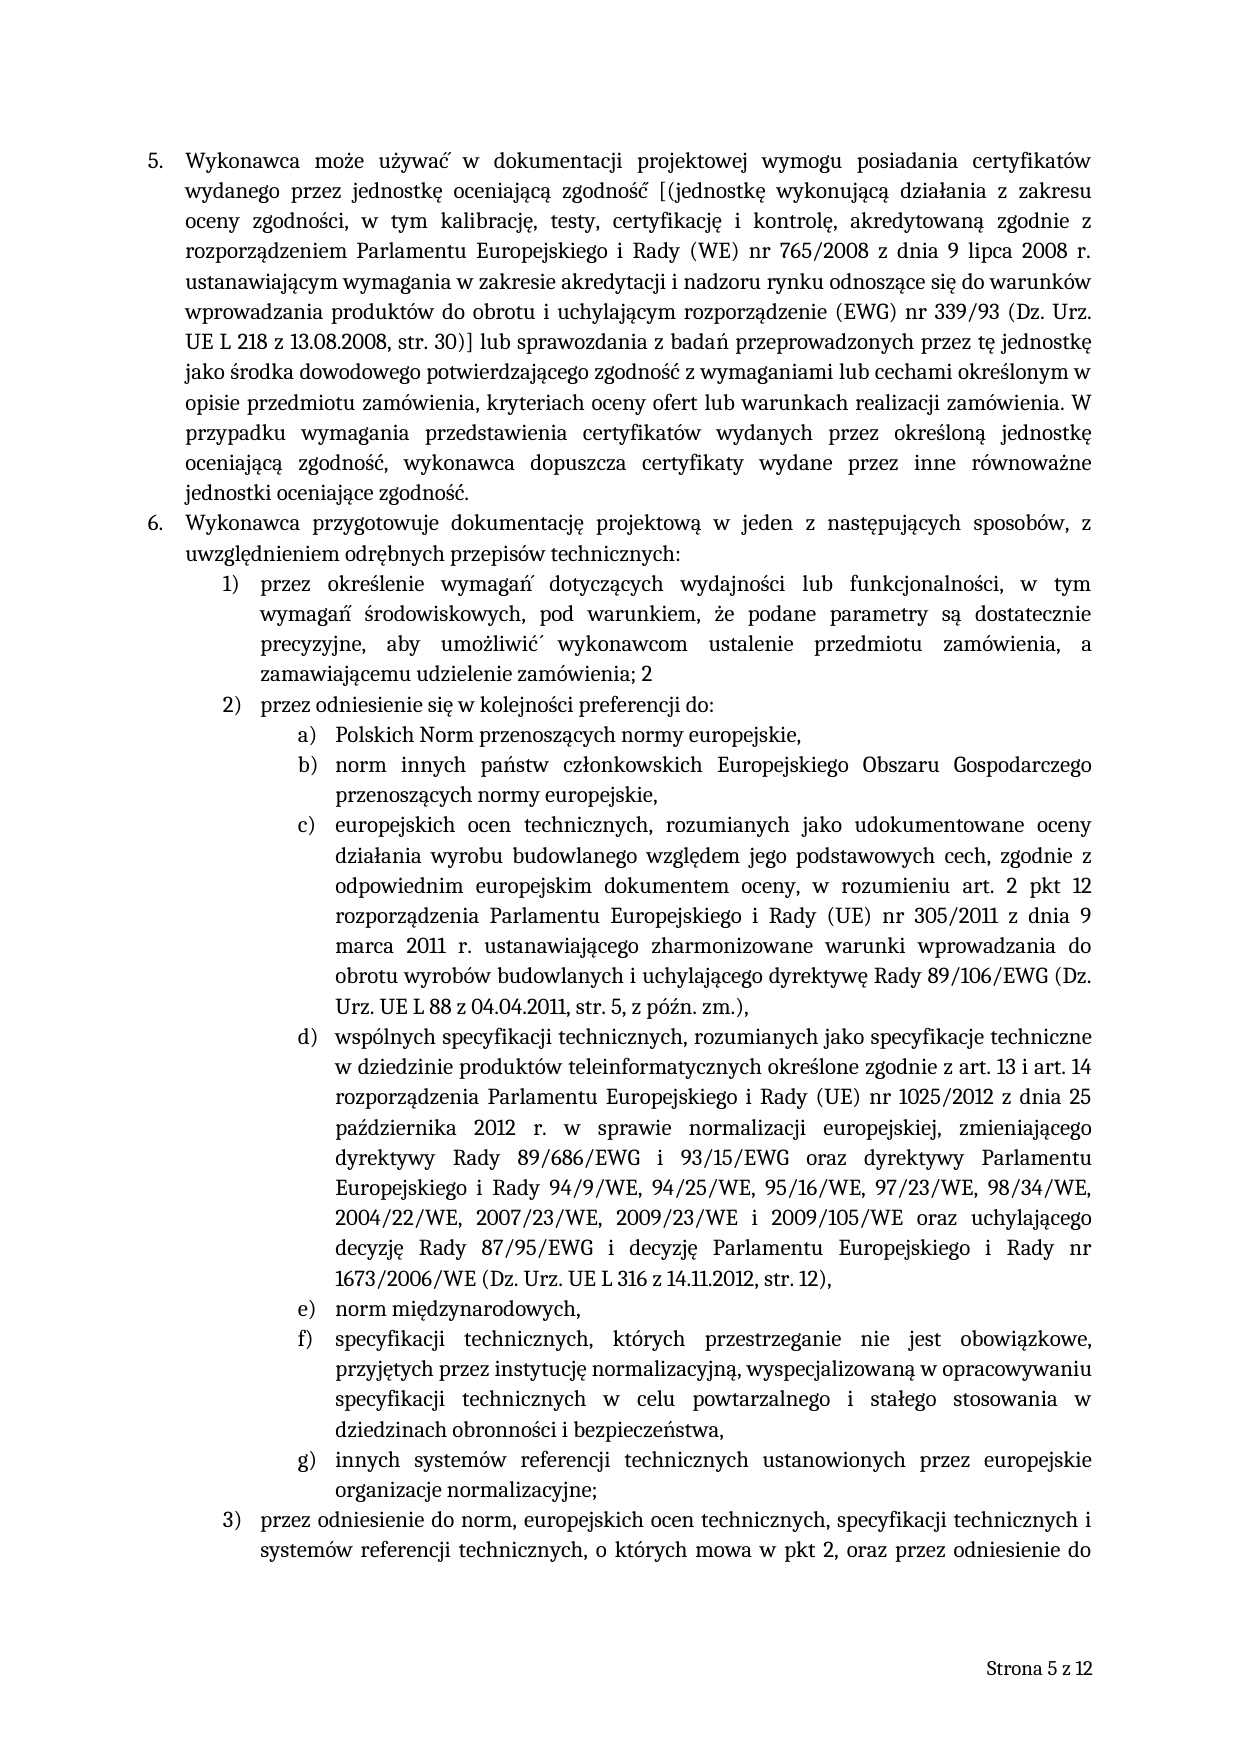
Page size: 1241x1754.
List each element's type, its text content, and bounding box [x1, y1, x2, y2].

list wspólnych specyfikacji technicznych, rozumianych jako specyfikacje techniczne w dziedzinie produktów teleinformatycznych określone zgodnie z art. 13 i art. 14 rozporządzenia Parlamentu Europejskiego i Rady (UE) nr 1025/2012 z dnia 25 października 2012 r. w sprawie normalizacji europejskiej, zmieniającego dyrektywy Rady 89/686/EWG i 93/15/EWG oraz dyrektywy Parlamentu Europejskiego i Rady 94/9/WE, 94/25/WE, 95/16/WE, 97/23/WE, 98/34/WE, 2004/22/WE, 2007/23/WE, 2009/23/WE i 2009/105/WE oraz uchylającego decyzję Rady 87/95/EWG i decyzję Parlamentu Europejskiego i Rady nr 1673/2006/WE (Dz. Urz. UE L 316 z 14.11.2012, str. 12), [298, 1024, 1093, 1292]
list norm międzynarodowych, [298, 1296, 1093, 1322]
list przez odniesienie się w kolejności preferencji do: [223, 691, 1093, 718]
list europejskich ocen technicznych, rozumianych jako udokumentowane oceny działania wyrobu budowlanego względem jego podstawowych cech, zgodnie z odpowiednim europejskim dokumentem oceny, w rozumieniu art. 2 pkt 12 rozporządzenia Parlamentu Europejskiego i Rady (UE) nr 305/2011 z dnia 9 marca 2011 r. ustanawiającego zharmonizowane warunki wprowadzania do obrotu wyrobów budowlanych i uchylającego dyrektywę Rady 89/106/EWG (Dz. Urz. UE L 88 z 04.04.2011, str. 5, z późn. zm.), [298, 812, 1093, 1020]
list norm innych państw członkowskich Europejskiego Obszaru Gospodarczego przenoszących normy europejskie, [298, 752, 1093, 808]
list innych systemów referencji technicznych ustanowionych przez europejskie organizacje normalizacyjne; [298, 1447, 1093, 1503]
list Wykonawca może używać́ w dokumentacji projektowej wymogu posiadania certyfikatów wydanego przez jednostkę oceniającą zgodność́ [(jednostkę wykonującą działania z zakresu oceny zgodności, w tym kalibrację, testy, certyfikację i kontrolę, akredytowaną zgodnie z rozporządzeniem Parlamentu Europejskiego i Rady (WE) nr 765/2008 z dnia 9 lipca 2008 r. ustanawiającym wymagania w zakresie akredytacji i nadzoru rynku odnoszące się do warunków wprowadzania produktów do obrotu i uchylającym rozporządzenie (EWG) nr 339/93 (Dz. Urz. UE L 218 z 13.08.2008, str. 30)] lub sprawozdania z badań przeprowadzonych przez tę jednostkę jako środka dowodowego potwierdzającego zgodność́ z wymaganiami lub cechami określonym w opisie przedmiotu zamówienia, kryteriach oceny ofert lub warunkach realizacji zamówienia. W przypadku wymagania przedstawienia certyfikatów wydanych przez określoną jednostkę oceniającą zgodność́, wykonawca dopuszcza certyfikaty wydane przez inne równoważne jednostki oceniające zgodność́. [148, 148, 1093, 506]
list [223, 1507, 1093, 1563]
list Wykonawca przygotowuje dokumentację projektową w jeden z następujących sposobów, z uwzględnieniem odrębnych przepisów technicznych: [148, 510, 1093, 567]
list przez określenie wymagań́ dotyczących wydajności lub funkcjonalności, w tym wymagań́ środowiskowych, pod warunkiem, że podane parametry są dostatecznie precyzyjne, aby umożliwić́ wykonawcom ustalenie przedmiotu zamówienia, a zamawiającemu udzielenie zamówienia; 2 [223, 571, 1093, 687]
list specyfikacji technicznych, których przestrzeganie nie jest obowiązkowe, przyjętych przez instytucję normalizacyjną, wyspecjalizowaną w opracowywaniu specyfikacji technicznych w celu powtarzalnego i stałego stosowania w dziedzinach obronności i bezpieczeństwa, [298, 1326, 1093, 1443]
list Polskich Norm przenoszących normy europejskie, [298, 722, 1093, 748]
